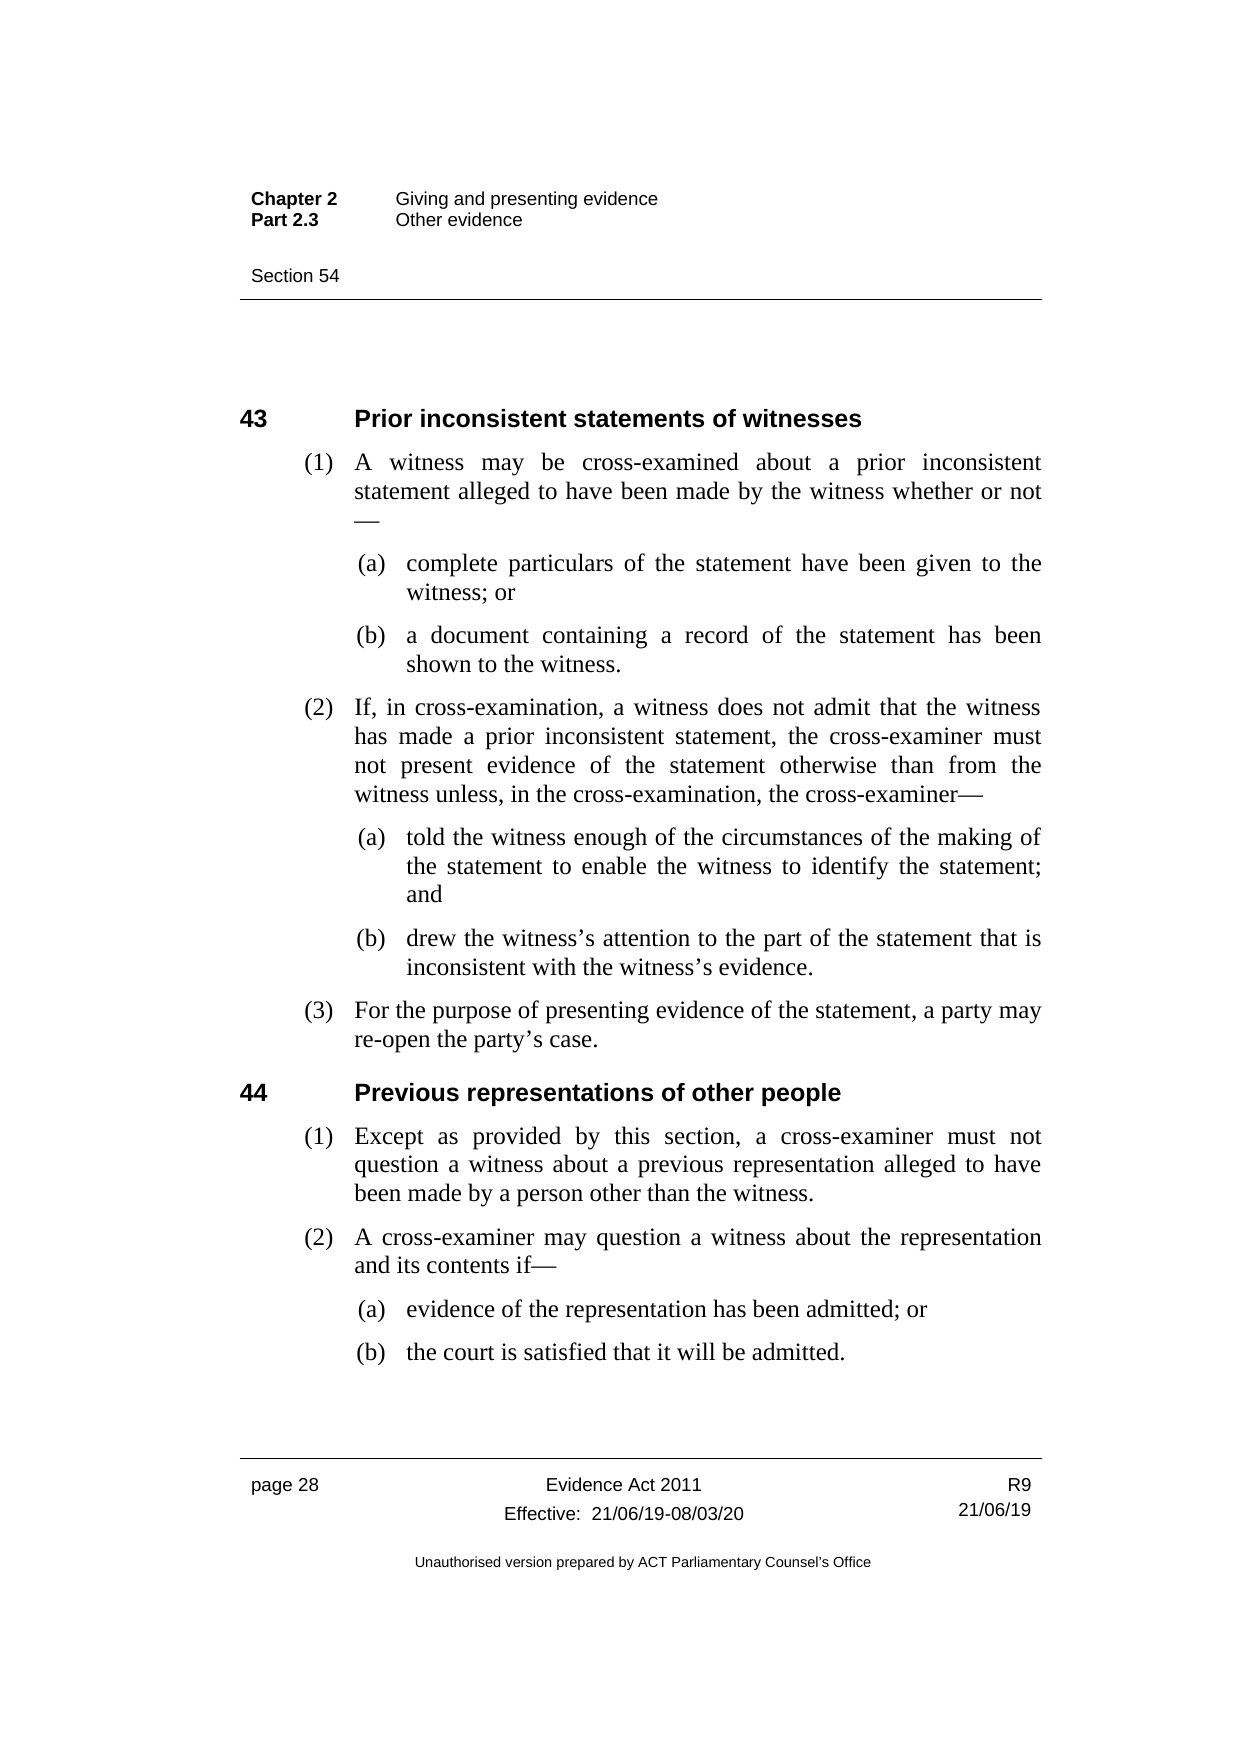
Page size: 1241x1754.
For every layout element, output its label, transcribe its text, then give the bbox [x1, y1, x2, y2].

text 43 Prior inconsistent statements of witnesses [239, 404, 1042, 433]
text (2) If, in cross-examination, a witness does not admit that the witness has made a prior inconsistent statement, the cross-examiner must not present evidence of the statement otherwise than from the witness unless, in the cross-examination, the cross-examiner— [239, 692, 1042, 807]
text (b) the court is satisfied that it will be admitted. [239, 1337, 1042, 1366]
text (2) A cross-examiner may question a witness about the representation and its contents if— [239, 1222, 1042, 1279]
text (1) A witness may be cross-examined about a prior inconsistent statement alleged to have been made by the witness whether or not— [239, 447, 1042, 534]
text (a) told the witness enough of the circumstances of the making of the statement to enable the witness to identify the statement; and [239, 822, 1042, 908]
text 44 Previous representations of other people [239, 1077, 1042, 1106]
text (b) a document containing a record of the statement has been shown to the witness. [239, 620, 1042, 678]
text (a) evidence of the representation has been admitted; or [239, 1294, 1042, 1322]
text (3) For the purpose of presenting evidence of the statement, a party may re-open the party’s case. [239, 995, 1042, 1052]
text (1) Except as provided by this section, a cross-examiner must not question a witness about a previous representation alleged to have been made by a person other than the witness. [239, 1121, 1042, 1207]
text (b) drew the witness’s attention to the part of the statement that is inconsistent with the witness’s evidence. [239, 923, 1042, 980]
text (a) complete particulars of the statement have been given to the witness; or [239, 548, 1042, 606]
